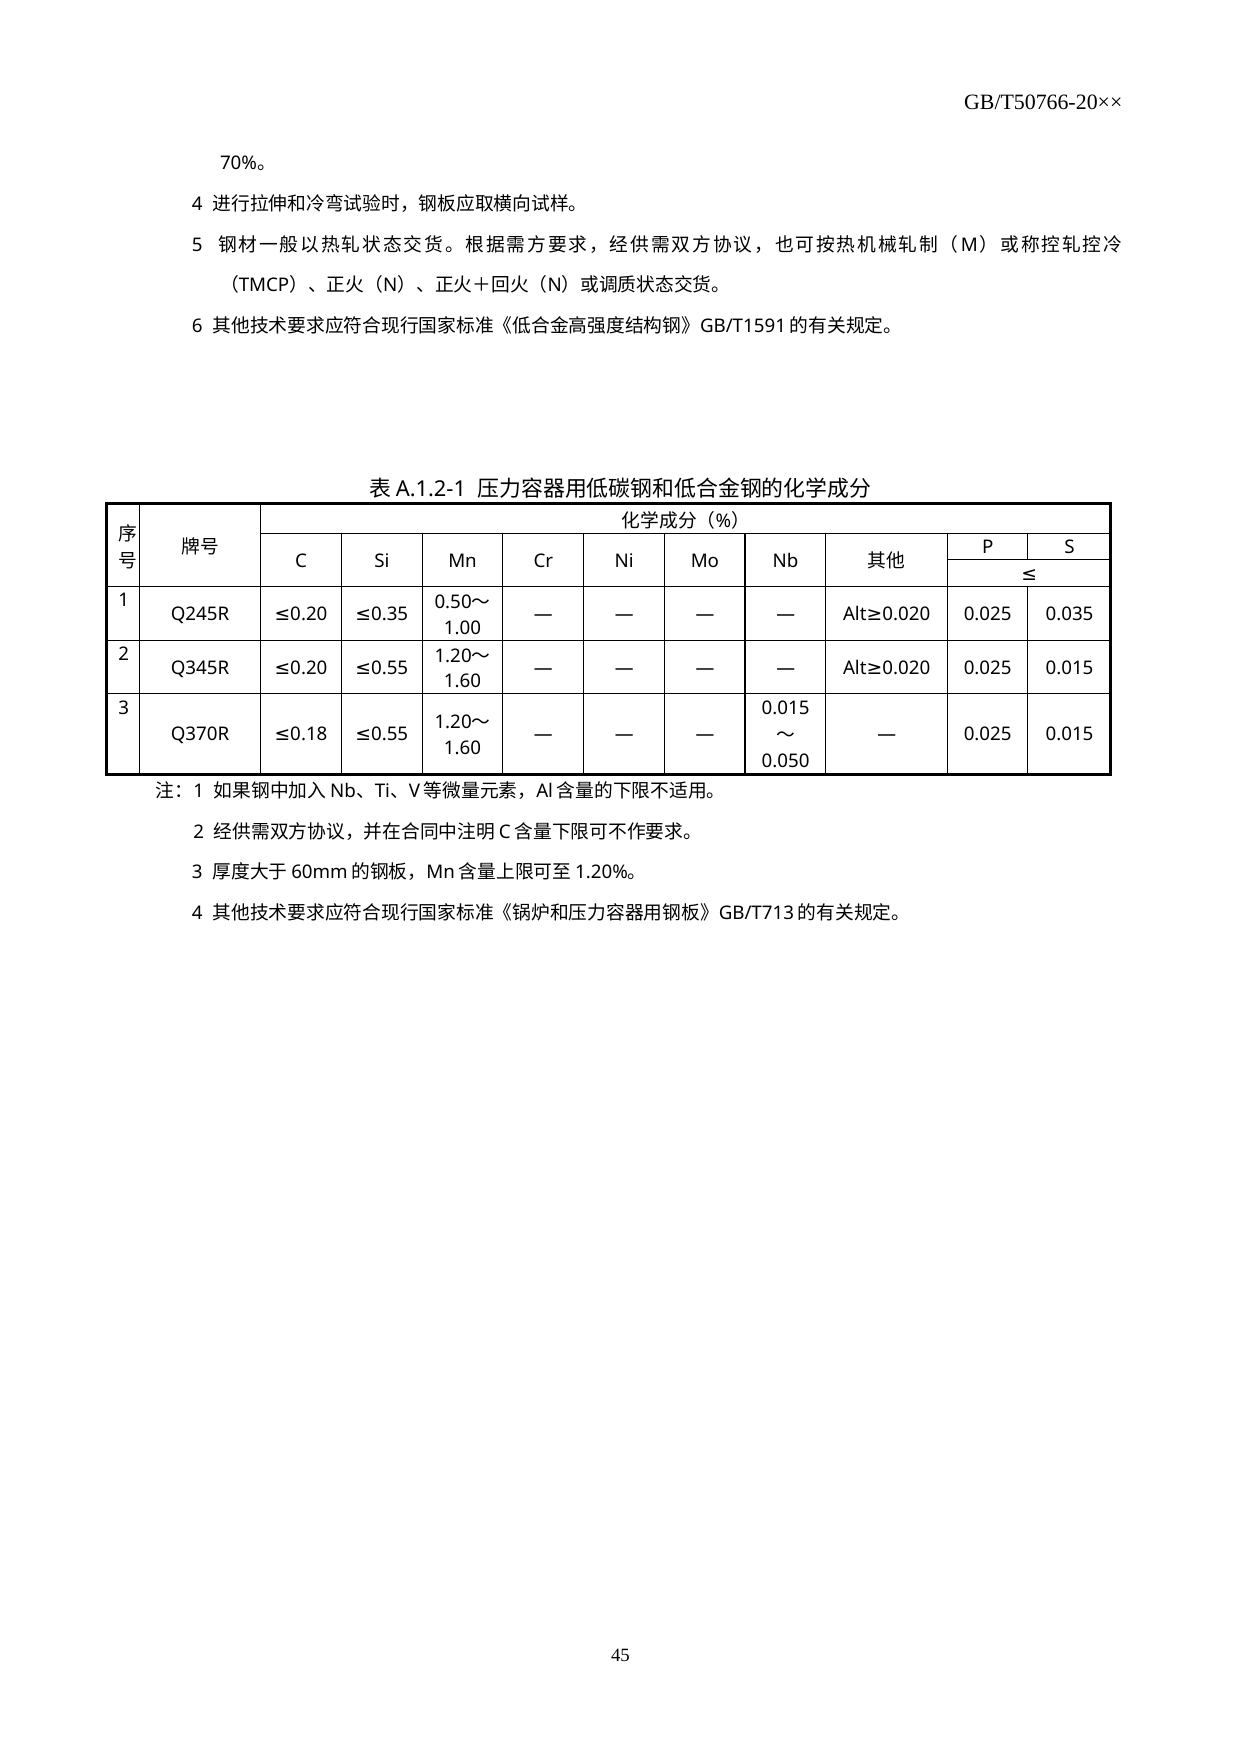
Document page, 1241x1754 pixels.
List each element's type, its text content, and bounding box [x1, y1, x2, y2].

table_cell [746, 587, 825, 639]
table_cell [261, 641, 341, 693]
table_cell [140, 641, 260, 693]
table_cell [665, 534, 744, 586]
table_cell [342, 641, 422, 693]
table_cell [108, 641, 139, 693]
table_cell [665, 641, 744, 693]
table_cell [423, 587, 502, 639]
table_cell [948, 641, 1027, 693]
text 注：1 如果钢中加入Nb、Ti、V等微量元素，Al含量的下限不适用。 [118, 776, 1122, 803]
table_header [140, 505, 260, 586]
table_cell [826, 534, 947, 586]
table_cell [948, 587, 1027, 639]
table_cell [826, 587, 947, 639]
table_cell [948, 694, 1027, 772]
text 4 进行拉伸和冷弯试验时，钢板应取横向试样。 [192, 188, 1122, 216]
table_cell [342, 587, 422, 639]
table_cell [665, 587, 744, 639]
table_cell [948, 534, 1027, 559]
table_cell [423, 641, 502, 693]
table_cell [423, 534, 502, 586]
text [192, 148, 1122, 175]
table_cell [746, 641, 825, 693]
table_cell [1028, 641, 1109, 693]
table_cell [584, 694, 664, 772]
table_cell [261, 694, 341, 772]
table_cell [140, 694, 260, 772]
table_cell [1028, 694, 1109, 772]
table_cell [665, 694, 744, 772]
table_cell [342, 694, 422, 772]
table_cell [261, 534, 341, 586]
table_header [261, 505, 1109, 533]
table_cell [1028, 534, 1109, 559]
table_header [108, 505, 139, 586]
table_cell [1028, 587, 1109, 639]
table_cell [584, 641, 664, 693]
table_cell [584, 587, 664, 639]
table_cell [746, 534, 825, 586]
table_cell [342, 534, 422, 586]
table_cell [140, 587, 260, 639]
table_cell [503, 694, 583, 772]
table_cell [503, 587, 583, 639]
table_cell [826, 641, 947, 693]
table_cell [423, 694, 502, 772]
text 5 钢材一般以热轧状态交货。根据需方要求，经供需双方协议，也可按热机械轧制（M）或称控轧控冷（TMCP）、正火（N）、正火＋回火（N）或调质状态交货。 [192, 229, 1122, 297]
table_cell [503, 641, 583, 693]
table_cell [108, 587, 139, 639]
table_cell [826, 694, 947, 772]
text 表A.1.2-1 压力容器用低碳钢和低合金钢的化学成分 [118, 471, 1122, 502]
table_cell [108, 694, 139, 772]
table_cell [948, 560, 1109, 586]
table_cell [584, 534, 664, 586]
text 3 厚度大于60mm的钢板，Mn含量上限可至1.20%。 [192, 857, 1122, 884]
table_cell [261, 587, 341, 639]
text 2 经供需双方协议，并在合同中注明C含量下限可不作要求。 [118, 816, 1122, 843]
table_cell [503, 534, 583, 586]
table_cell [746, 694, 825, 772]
text 6 其他技术要求应符合现行国家标准《低合金高强度结构钢》GB/T1591的有关规定。 [192, 311, 1122, 338]
text 4 其他技术要求应符合现行国家标准《锅炉和压力容器用钢板》GB/T713的有关规定。 [192, 898, 1122, 925]
